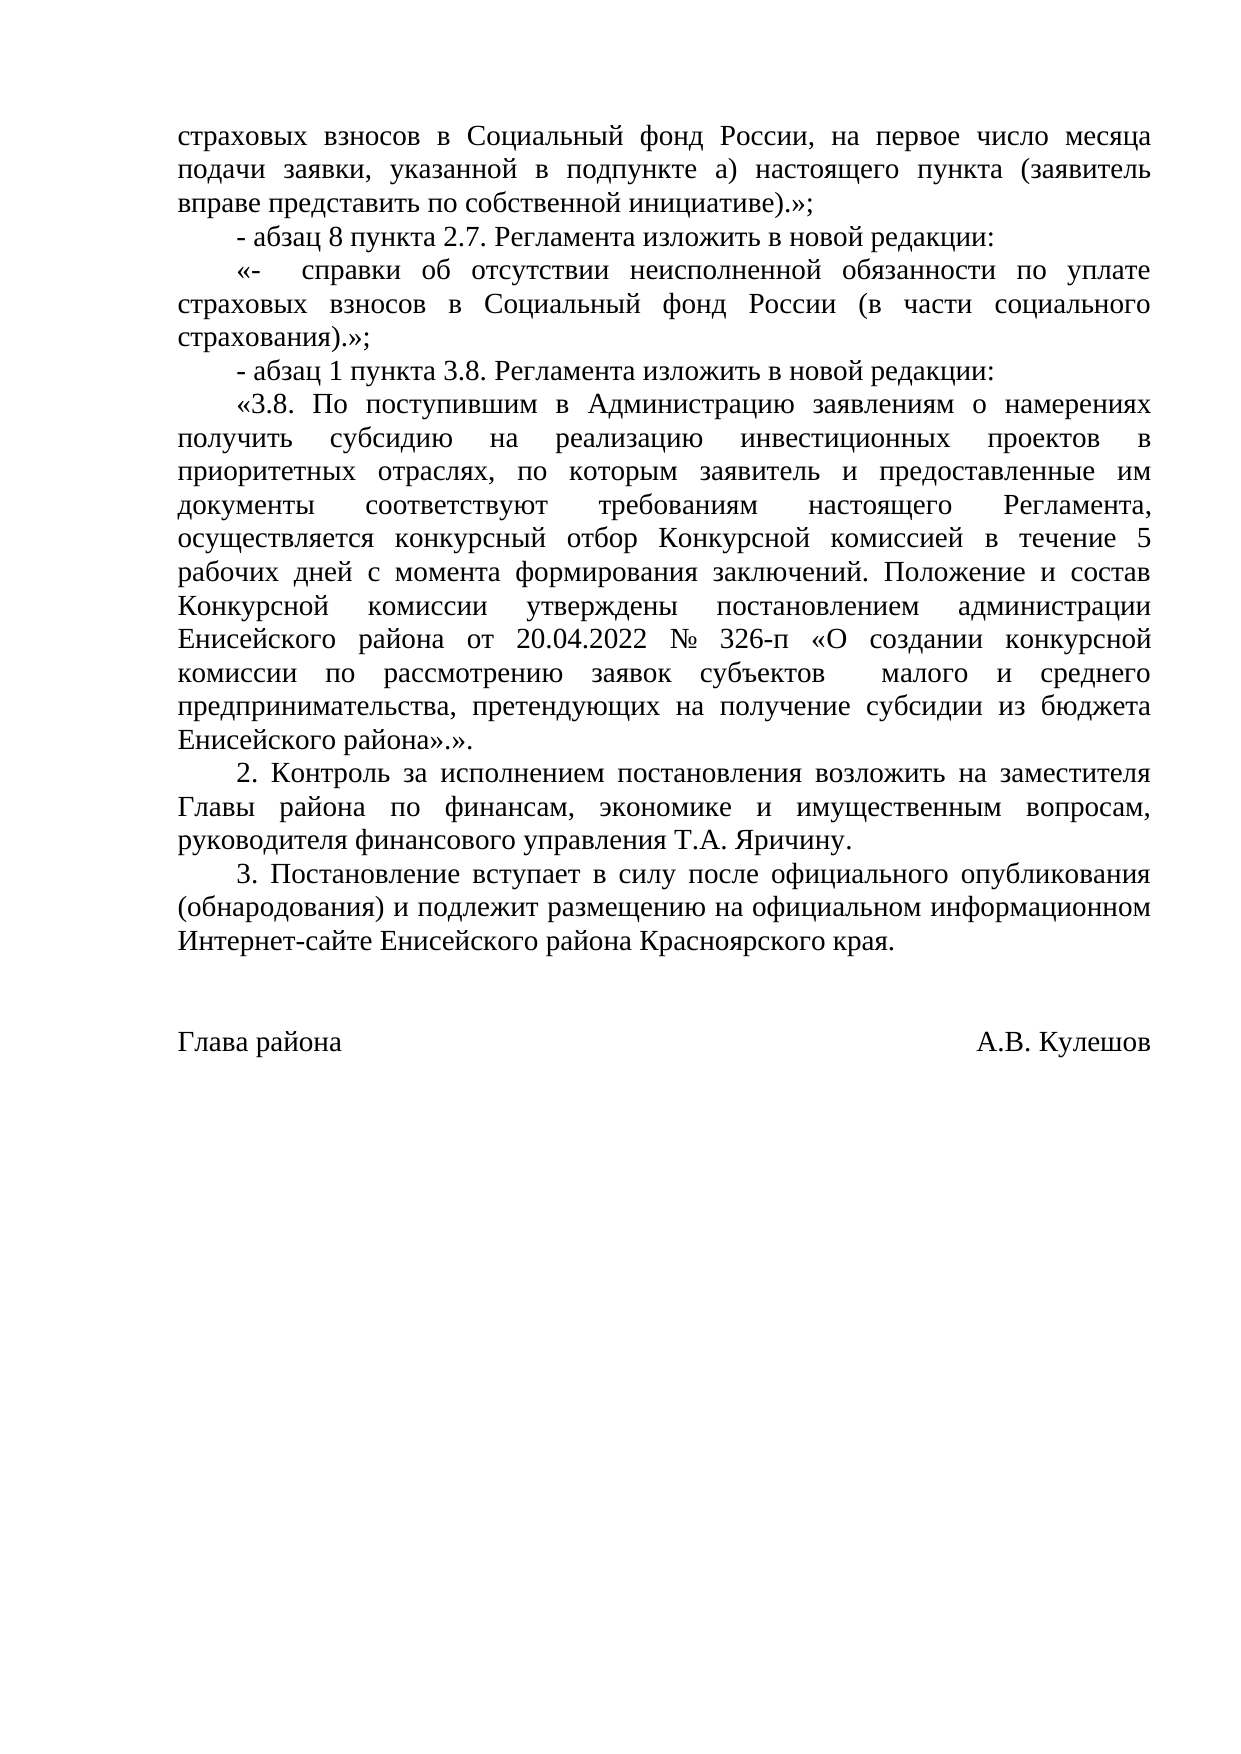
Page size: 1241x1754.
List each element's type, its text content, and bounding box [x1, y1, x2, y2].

text 3. Постановление вступает в силу после официального опубликования (обнародования) и подлежит размещению на официальном информационном Интернет-сайте Енисейского района Красноярского края. [177, 856, 1152, 957]
text - абзац 8 пункта 2.7. Регламента изложить в новой редакции: [177, 219, 1152, 252]
text 2. Контроль за исполнением постановления возложить на заместителя Главы района по финансам, экономике и имущественным вопросам, руководителя финансового управления Т.А. Яричину. [177, 755, 1152, 856]
text Глава района А.В. Кулешов [177, 1024, 1152, 1057]
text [177, 118, 1152, 219]
text «3.8. По поступившим в Администрацию заявлениям о намерениях получить субсидию на реализацию инвестиционных проектов в приоритетных отраслях, по которым заявитель и предоставленные им документы соответствуют требованиям настоящего Регламента, осуществляется конкурсный отбор Конкурсной комиссией в течение 5 рабочих дней с момента формирования заключений. Положение и состав Конкурсной комиссии утверждены постановлением администрации Енисейского района от 20.04.2022 № 326-п «О создании конкурсной комиссии по рассмотрению заявок субъектов малого и среднего предпринимательства, претендующих на получение субсидии из бюджета Енисейского района».». [177, 386, 1152, 755]
text - абзац 1 пункта 3.8. Регламента изложить в новой редакции: [177, 353, 1152, 386]
text «- справки об отсутствии неисполненной обязанности по уплате страховых взносов в Социальный фонд России (в части социального страхования).»; [177, 252, 1152, 353]
